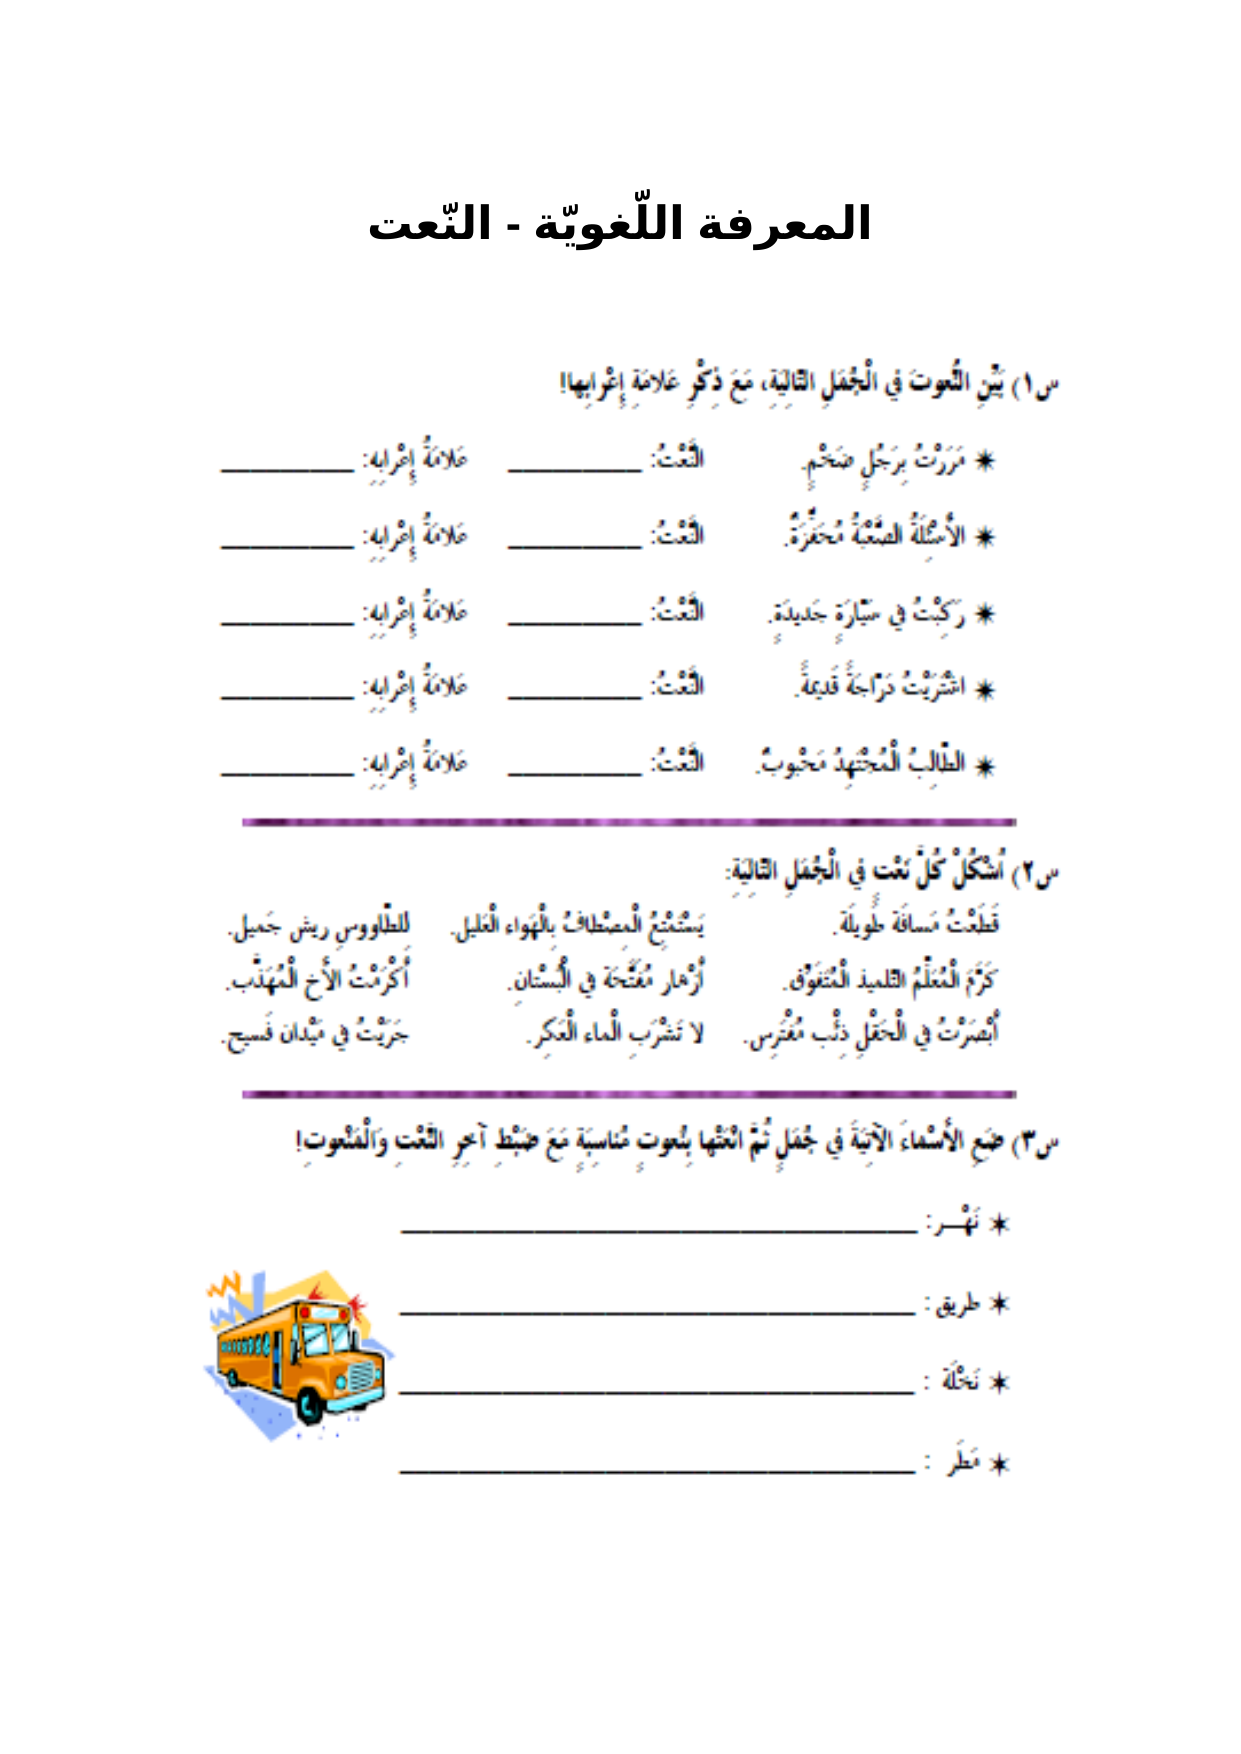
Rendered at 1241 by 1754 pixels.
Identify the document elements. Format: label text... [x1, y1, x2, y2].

text المعرفة اللّغويّة - النّعت [187, 197, 1053, 249]
picture [188, 349, 1070, 1480]
